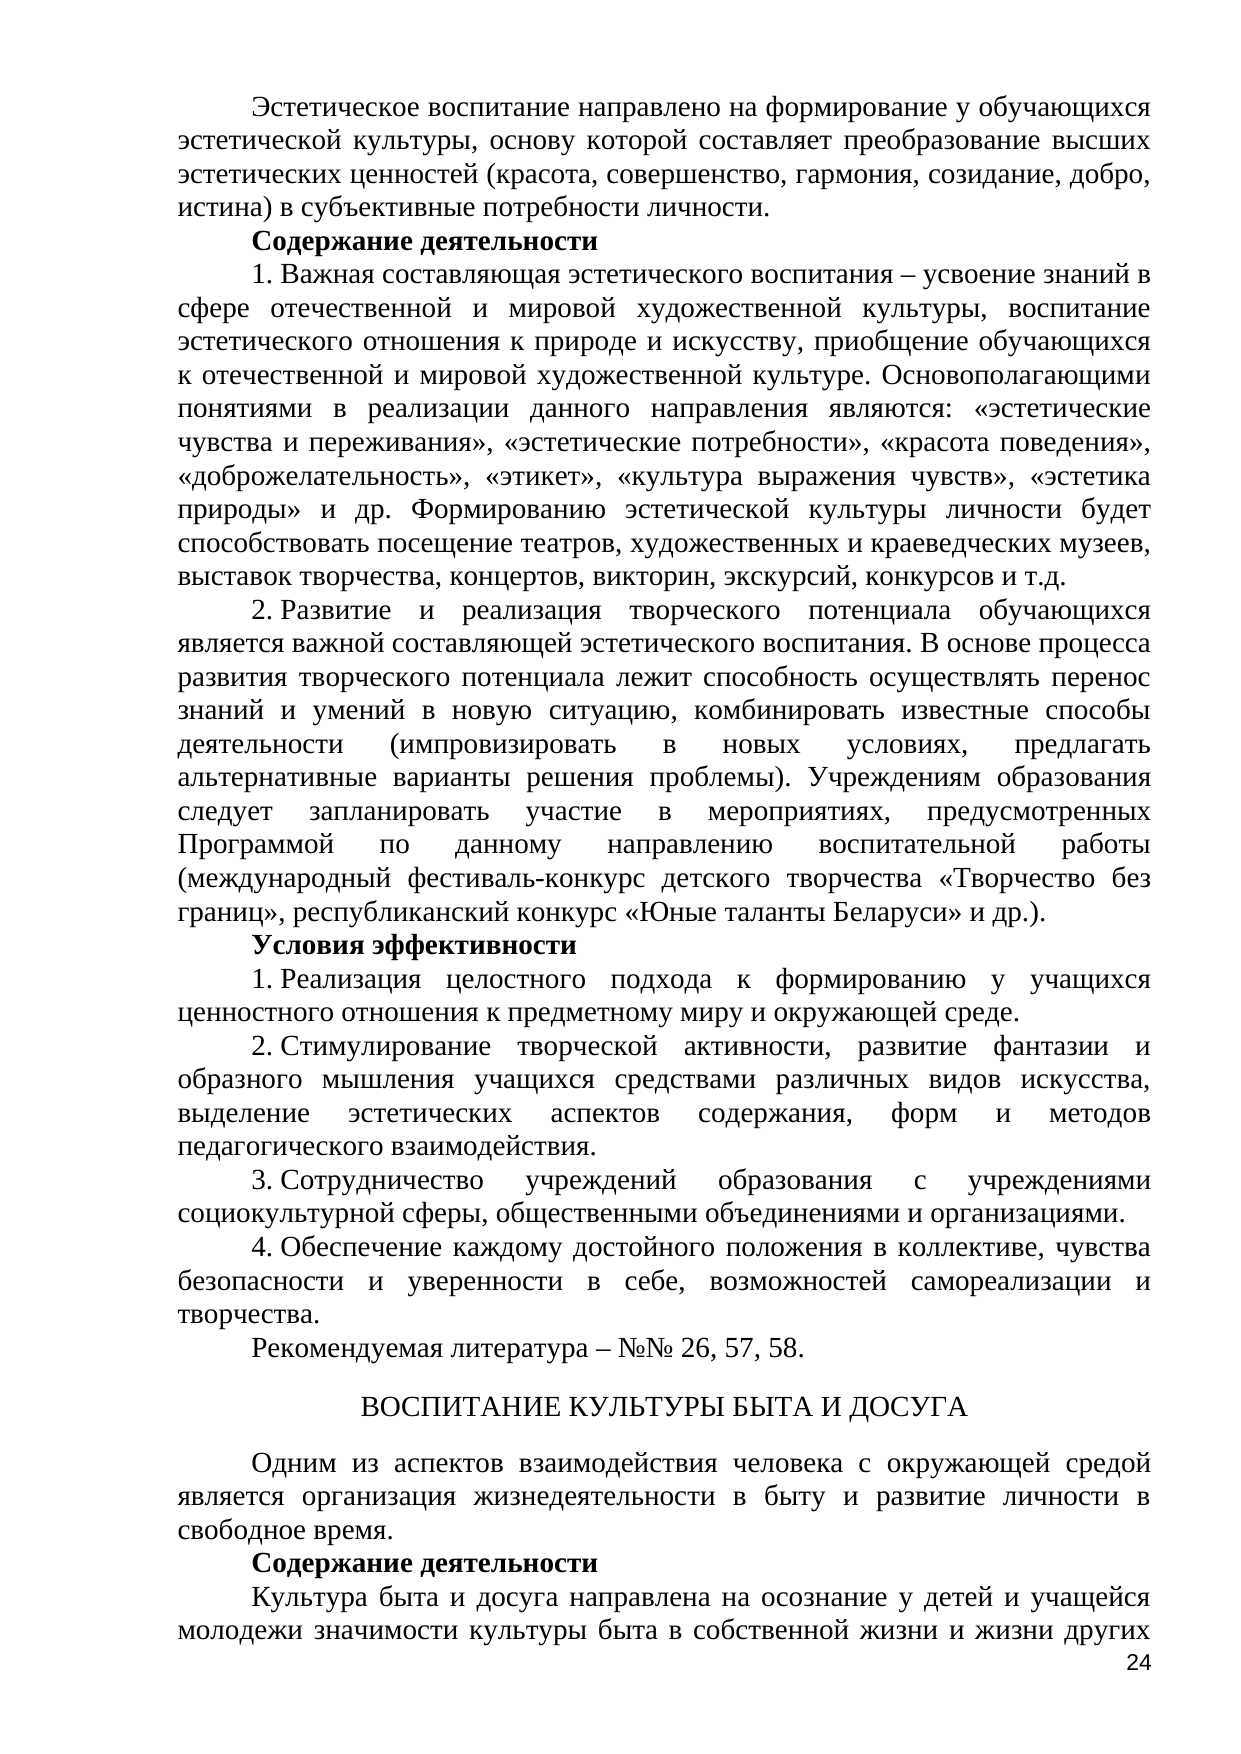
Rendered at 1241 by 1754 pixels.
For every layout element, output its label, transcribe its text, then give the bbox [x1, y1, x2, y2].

text 2. Развитие и реализация творческого потенциала обучающихся является важной составляющей эстетического воспитания. В основе процесса развития творческого потенциала лежит способность осуществлять перенос знаний и умений в новую ситуацию, комбинировать известные способы деятельности (импровизировать в новых условиях, предлагать альтернативные варианты решения проблемы). Учреждениям образования следует запланировать участие в мероприятиях, предусмотренных Программой по данному направлению воспитательной работы (международный фестиваль-конкурс детского творчества «Творчество без границ», республиканский конкурс «Юные таланты Беларуси» и др.). [177, 592, 1152, 927]
text Условия эффективности [177, 927, 1152, 961]
text Содержание деятельности [177, 223, 1152, 256]
text 3. Сотрудничество учреждений образования с учреждениями социокультурной сферы, общественными объединениями и организациями. [177, 1162, 1152, 1229]
text Рекомендуемая литература – №№ 26, 57, 58. [177, 1330, 1152, 1363]
text 4. Обеспечение каждому достойного положения в коллективе, чувства безопасности и уверенности в себе, возможностей самореализации и творчества. [177, 1229, 1152, 1330]
text Эстетическое воспитание направлено на формирование у обучающихся эстетической культуры, основу которой составляет преобразование высших эстетических ценностей (красота, совершенство, гармония, созидание, добро, истина) в субъективные потребности личности. [177, 89, 1152, 223]
text 2. Стимулирование творческой активности, развитие фантазии и образного мышления учащихся средствами различных видов искусства, выделение эстетических аспектов содержания, форм и методов педагогического взаимодействия. [177, 1028, 1152, 1162]
text ВОСПИТАНИЕ КУЛЬТУРЫ БЫТА И ДОСУГА [177, 1389, 1152, 1423]
text 1. Реализация целостного подхода к формированию у учащихся ценностного отношения к предметному миру и окружающей среде. [177, 961, 1152, 1028]
text Содержание деятельности [177, 1545, 1152, 1579]
text 1. Важная составляющая эстетического воспитания – усвоение знаний в сфере отечественной и мировой художественной культуры, воспитание эстетического отношения к природе и искусству, приобщение обучающихся к отечественной и мировой художественной культуре. Основополагающими понятиями в реализации данного направления являются: «эстетические чувства и переживания», «эстетические потребности», «красота поведения», «доброжелательность», «этикет», «культура выражения чувств», «эстетика природы» и др. Формированию эстетической культуры личности будет способствовать посещение театров, художественных и краеведческих музеев, выставок творчества, концертов, викторин, экскурсий, конкурсов и т.д. [177, 256, 1152, 592]
text Одним из аспектов взаимодействия человека с окружающей средой является организация жизнедеятельности в быту и развитие личности в свободное время. [177, 1445, 1152, 1545]
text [177, 1579, 1152, 1646]
